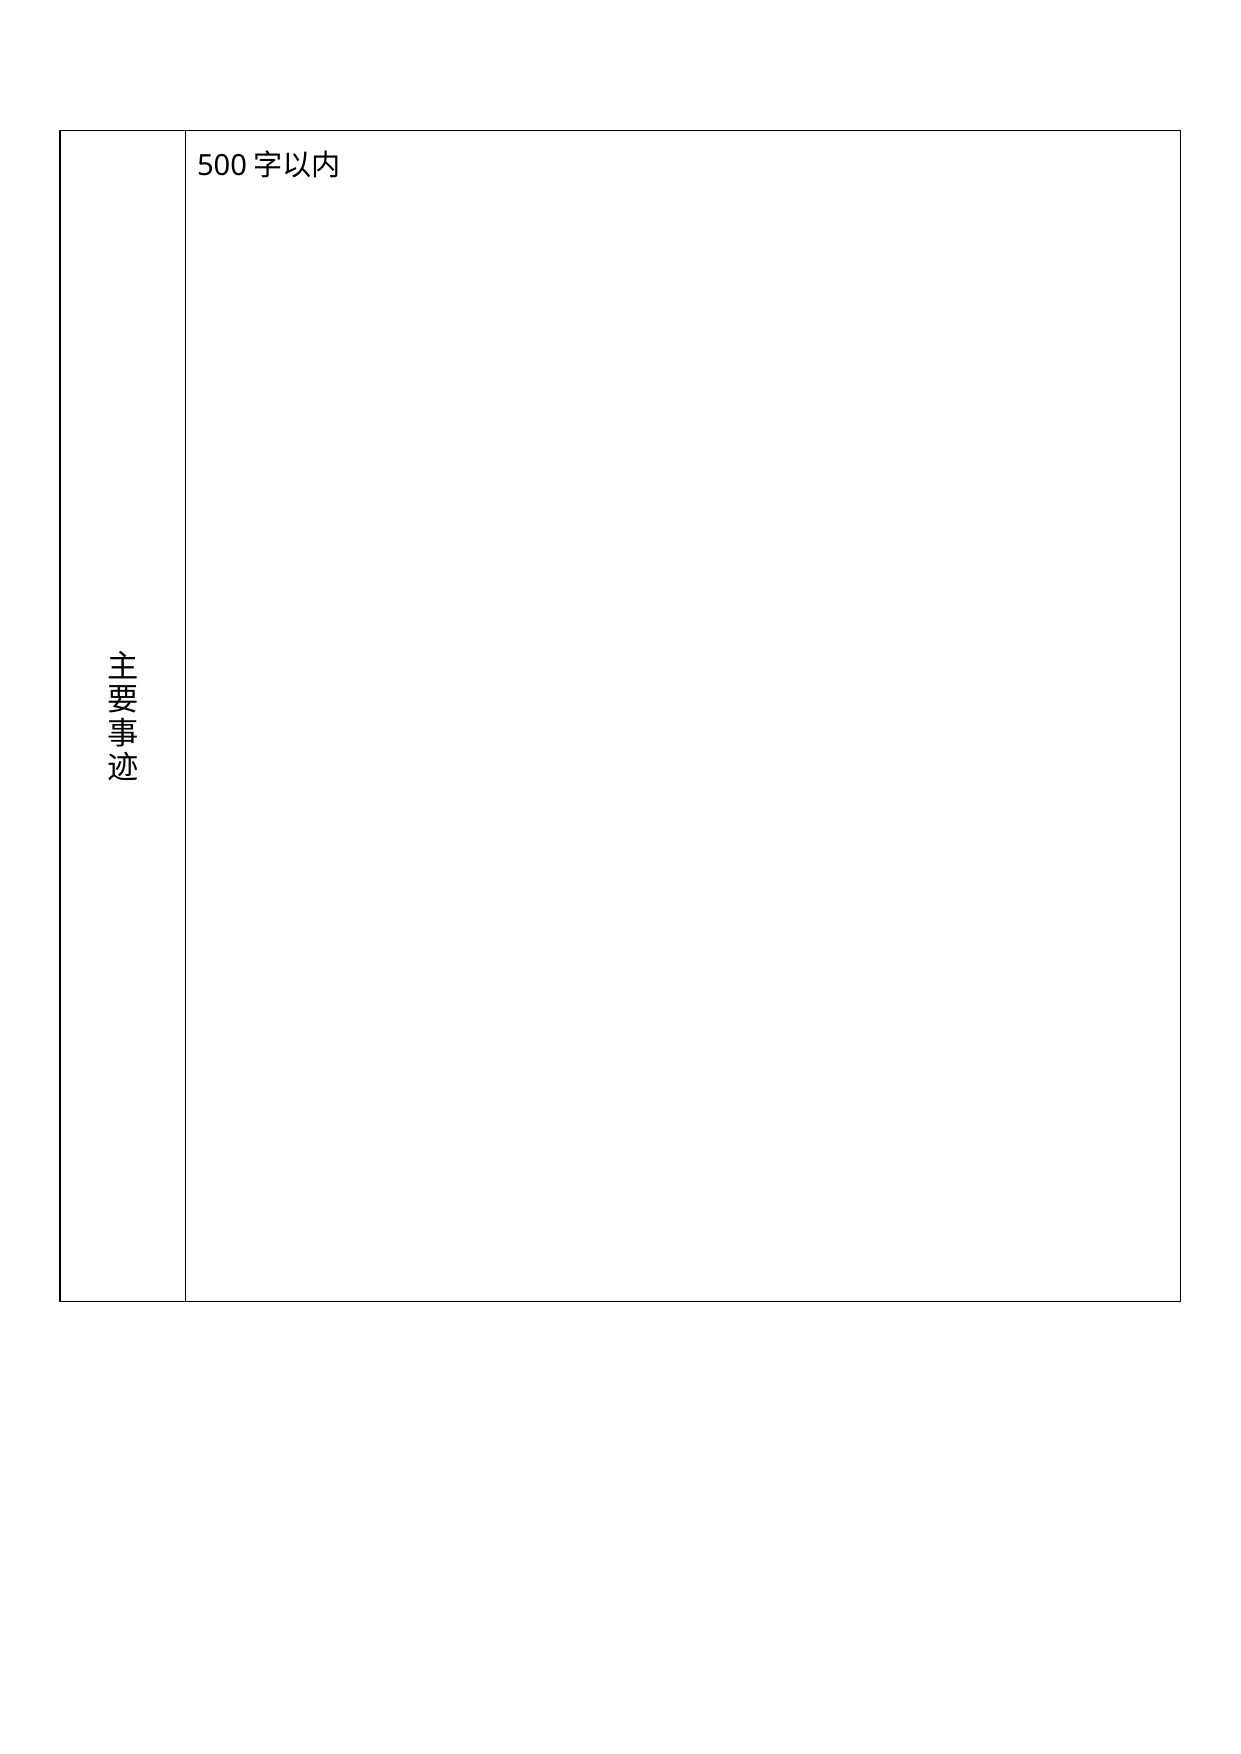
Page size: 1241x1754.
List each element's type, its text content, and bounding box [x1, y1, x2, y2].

table_cell 500字以内 [186, 131, 1180, 1301]
table_cell 主要事迹 [61, 131, 185, 1301]
